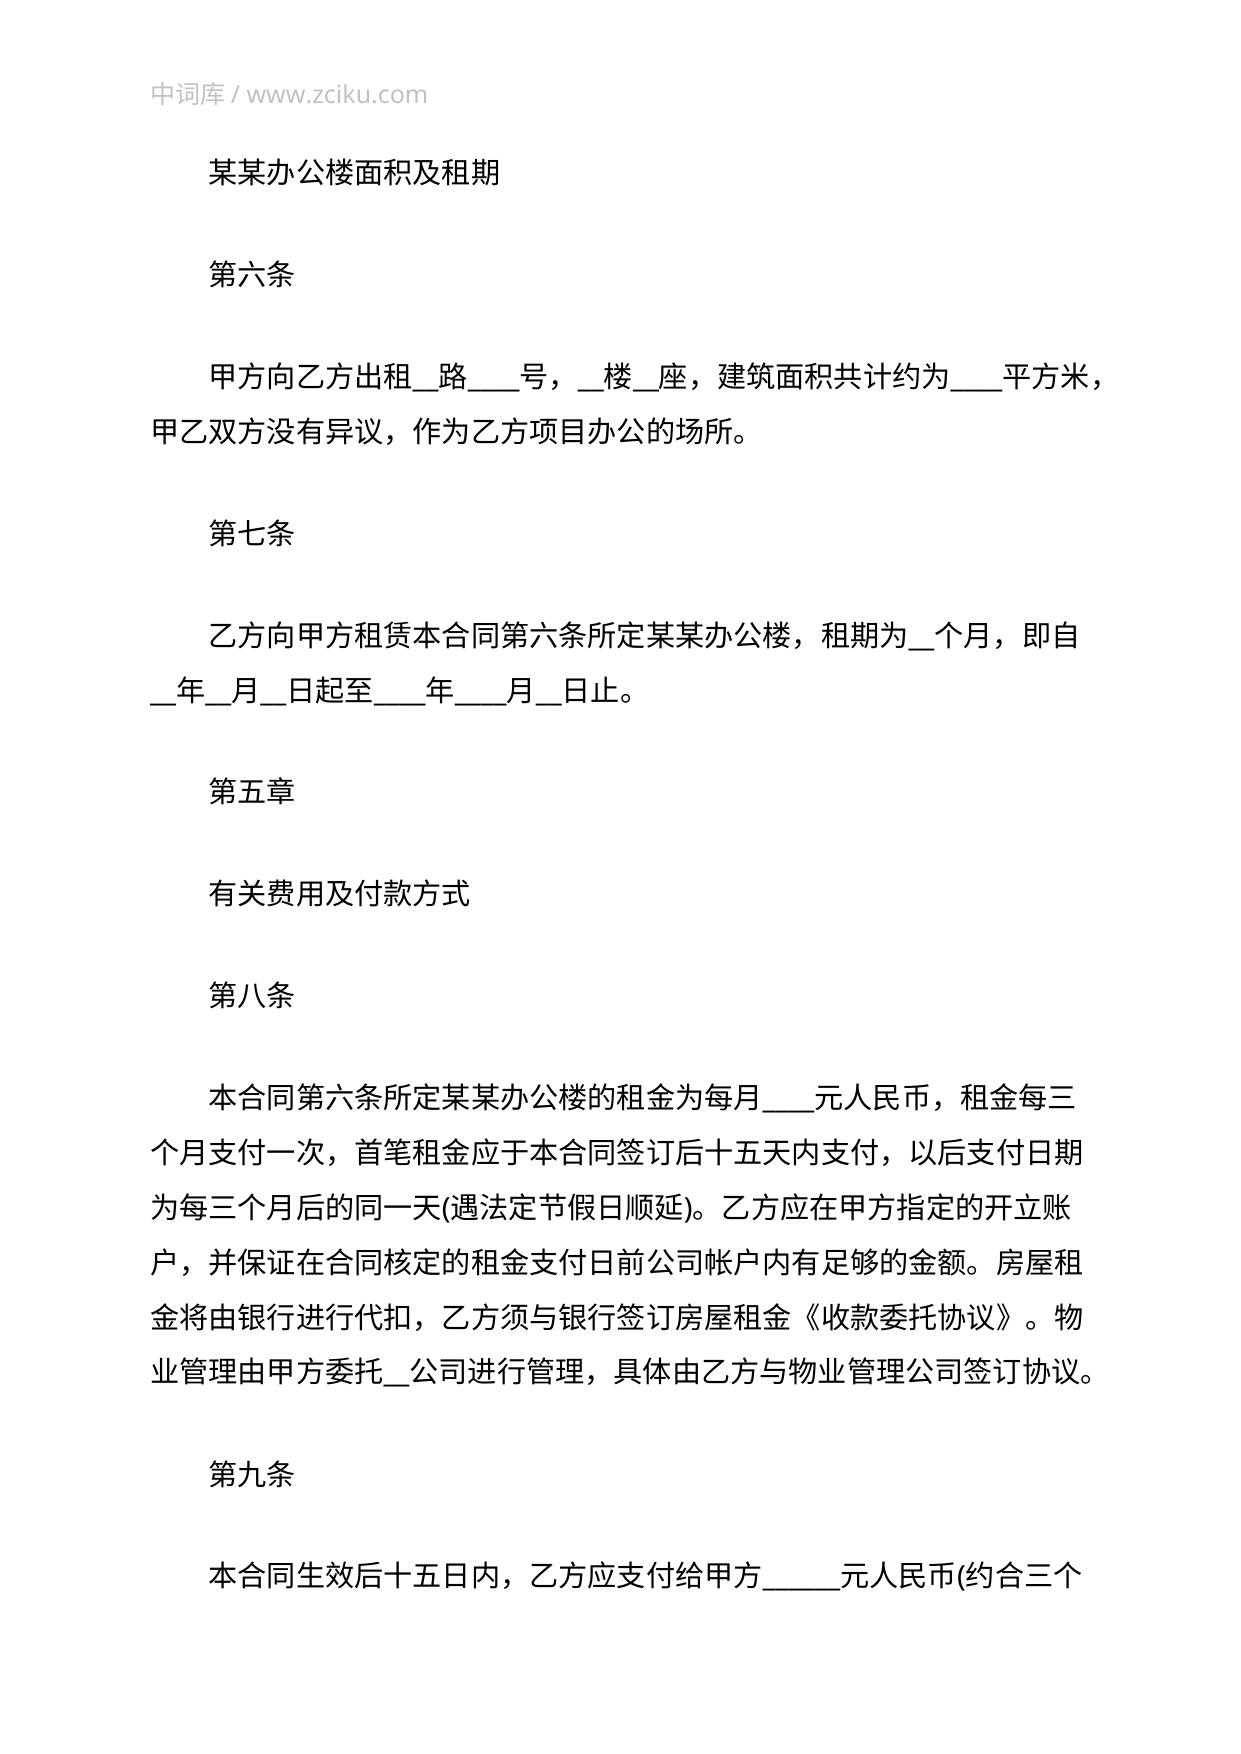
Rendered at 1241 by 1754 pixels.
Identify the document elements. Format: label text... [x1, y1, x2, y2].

text 第六条 [150, 252, 1090, 294]
text 第九条 [150, 1451, 1090, 1493]
text 本合同第六条所定某某办公楼的租金为每月____元人民币，租金每三个月支付一次，首笔租金应于本合同签订后十五天内支付，以后支付日期为每三个月后的同一天(遇法定节假日顺延)。乙方应在甲方指定的开立账户，并保证在合同核定的租金支付日前公司帐户内有足够的金额。房屋租金将由银行进行代扣，乙方须与银行签订房屋租金《收款委托协议》。物业管理由甲方委托__公司进行管理，具体由乙方与物业管理公司签订协议。 [150, 1074, 1090, 1391]
text 第八条 [150, 973, 1090, 1015]
text 第七条 [150, 510, 1090, 553]
text 乙方向甲方租赁本合同第六条所定某某办公楼，租期为__个月，即自__年__月__日起至____年____月__日止。 [150, 612, 1090, 709]
text 某某办公楼面积及租期 [150, 150, 1090, 192]
text 有关费用及付款方式 [150, 871, 1090, 913]
text 甲方向乙方出租__路____号，__楼__座，建筑面积共计约为____平方米，甲乙双方没有异议，作为乙方项目办公的场所。 [150, 353, 1090, 451]
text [150, 1553, 1090, 1595]
text 第五章 [150, 769, 1090, 811]
